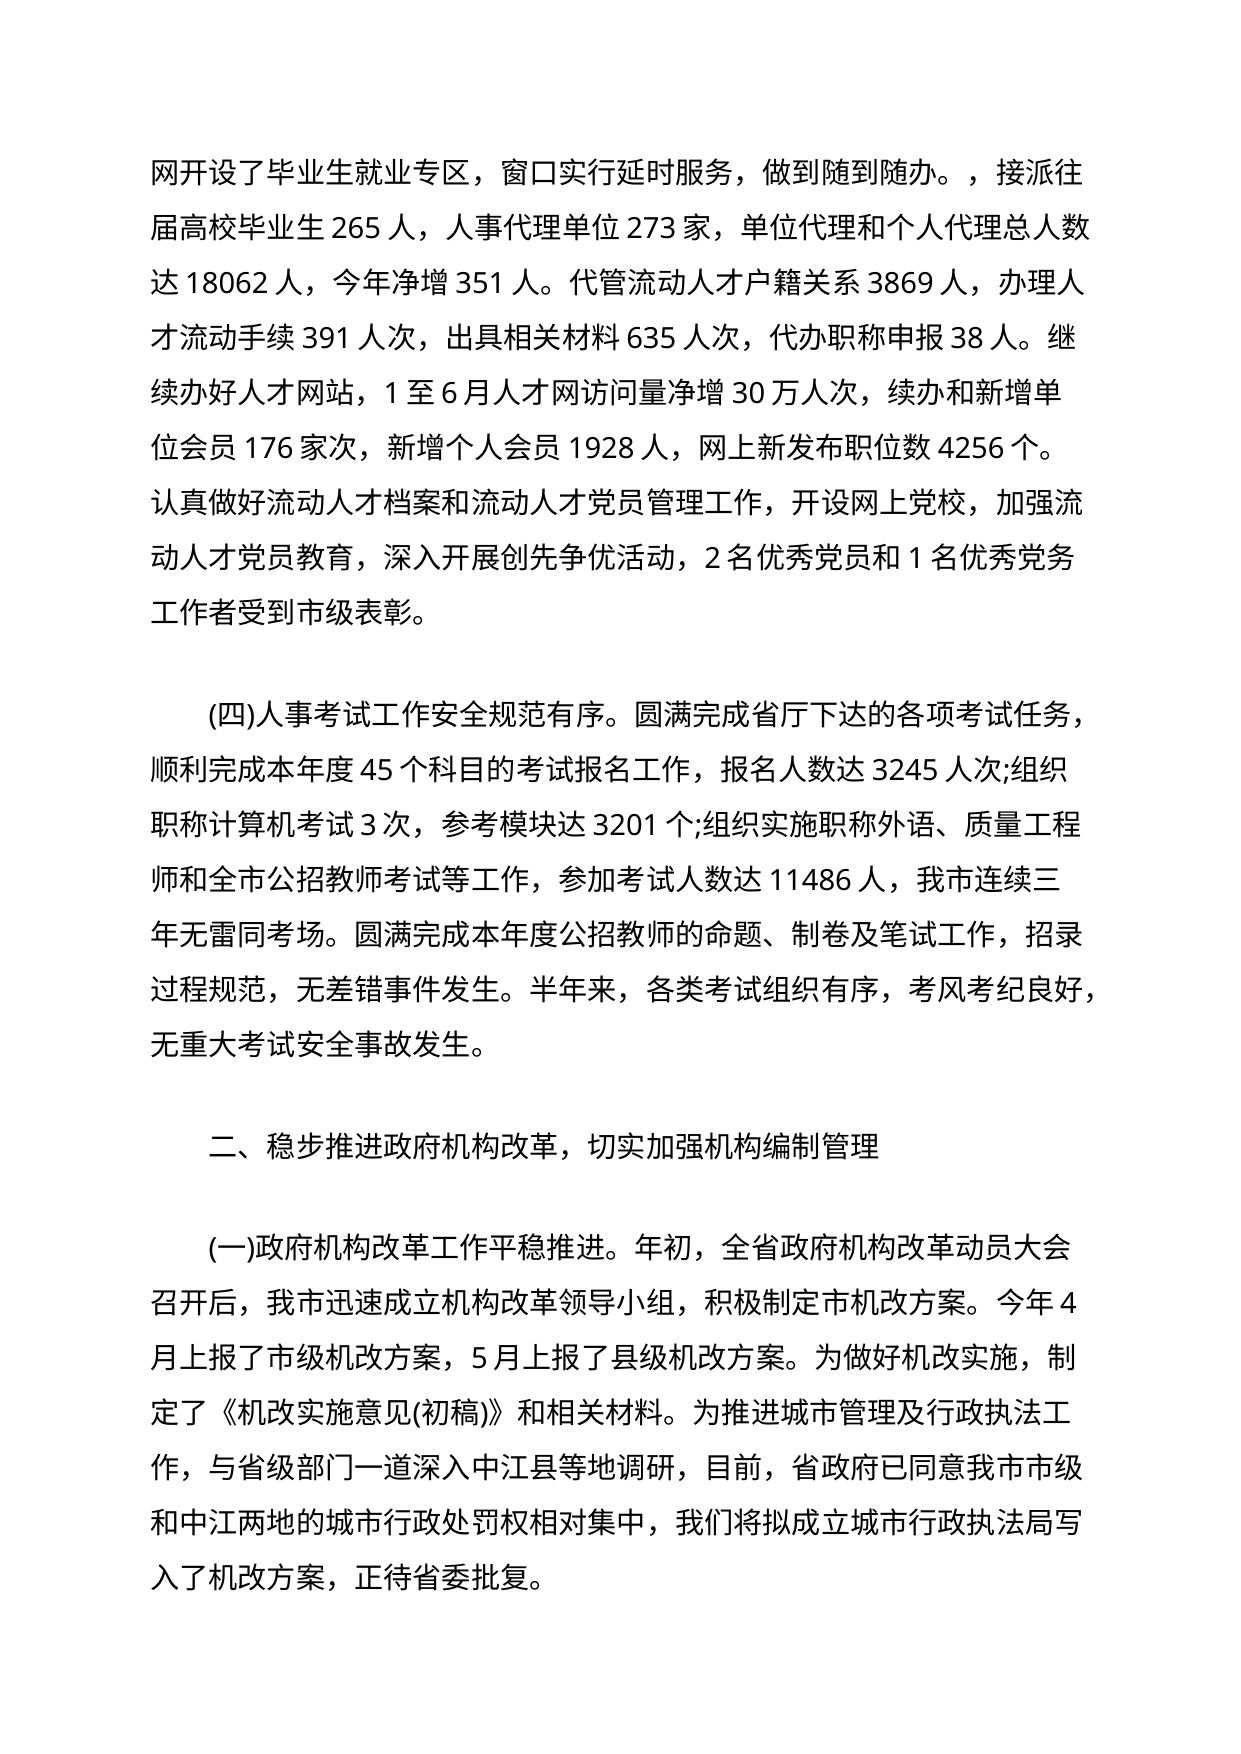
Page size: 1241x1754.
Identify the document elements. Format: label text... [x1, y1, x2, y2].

text (一)政府机构改革工作平稳推进。年初，全省政府机构改革动员大会召开后，我市迅速成立机构改革领导小组，积极制定市机改方案。今年4月上报了市级机改方案，5月上报了县级机改方案。为做好机改实施，制定了《机改实施意见(初稿)》和相关材料。为推进城市管理及行政执法工作，与省级部门一道深入中江县等地调研，目前，省政府已同意我市市级和中江两地的城市行政处罚权相对集中，我们将拟成立城市行政执法局写入了机改方案，正待省委批复。 [150, 1225, 1090, 1597]
text 二、稳步推进政府机构改革，切实加强机构编制管理 [150, 1123, 1090, 1165]
text (四)人事考试工作安全规范有序。圆满完成省厅下达的各项考试任务，顺利完成本年度45个科目的考试报名工作，报名人数达3245人次;组织职称计算机考试3次，参考模块达3201个;组织实施职称外语、质量工程师和全市公招教师考试等工作，参加考试人数达11486人，我市连续三年无雷同考场。圆满完成本年度公招教师的命题、制卷及笔试工作，招录过程规范，无差错事件发生。半年来，各类考试组织有序，考风考纪良好，无重大考试安全事故发生。 [150, 692, 1090, 1064]
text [150, 150, 1090, 632]
